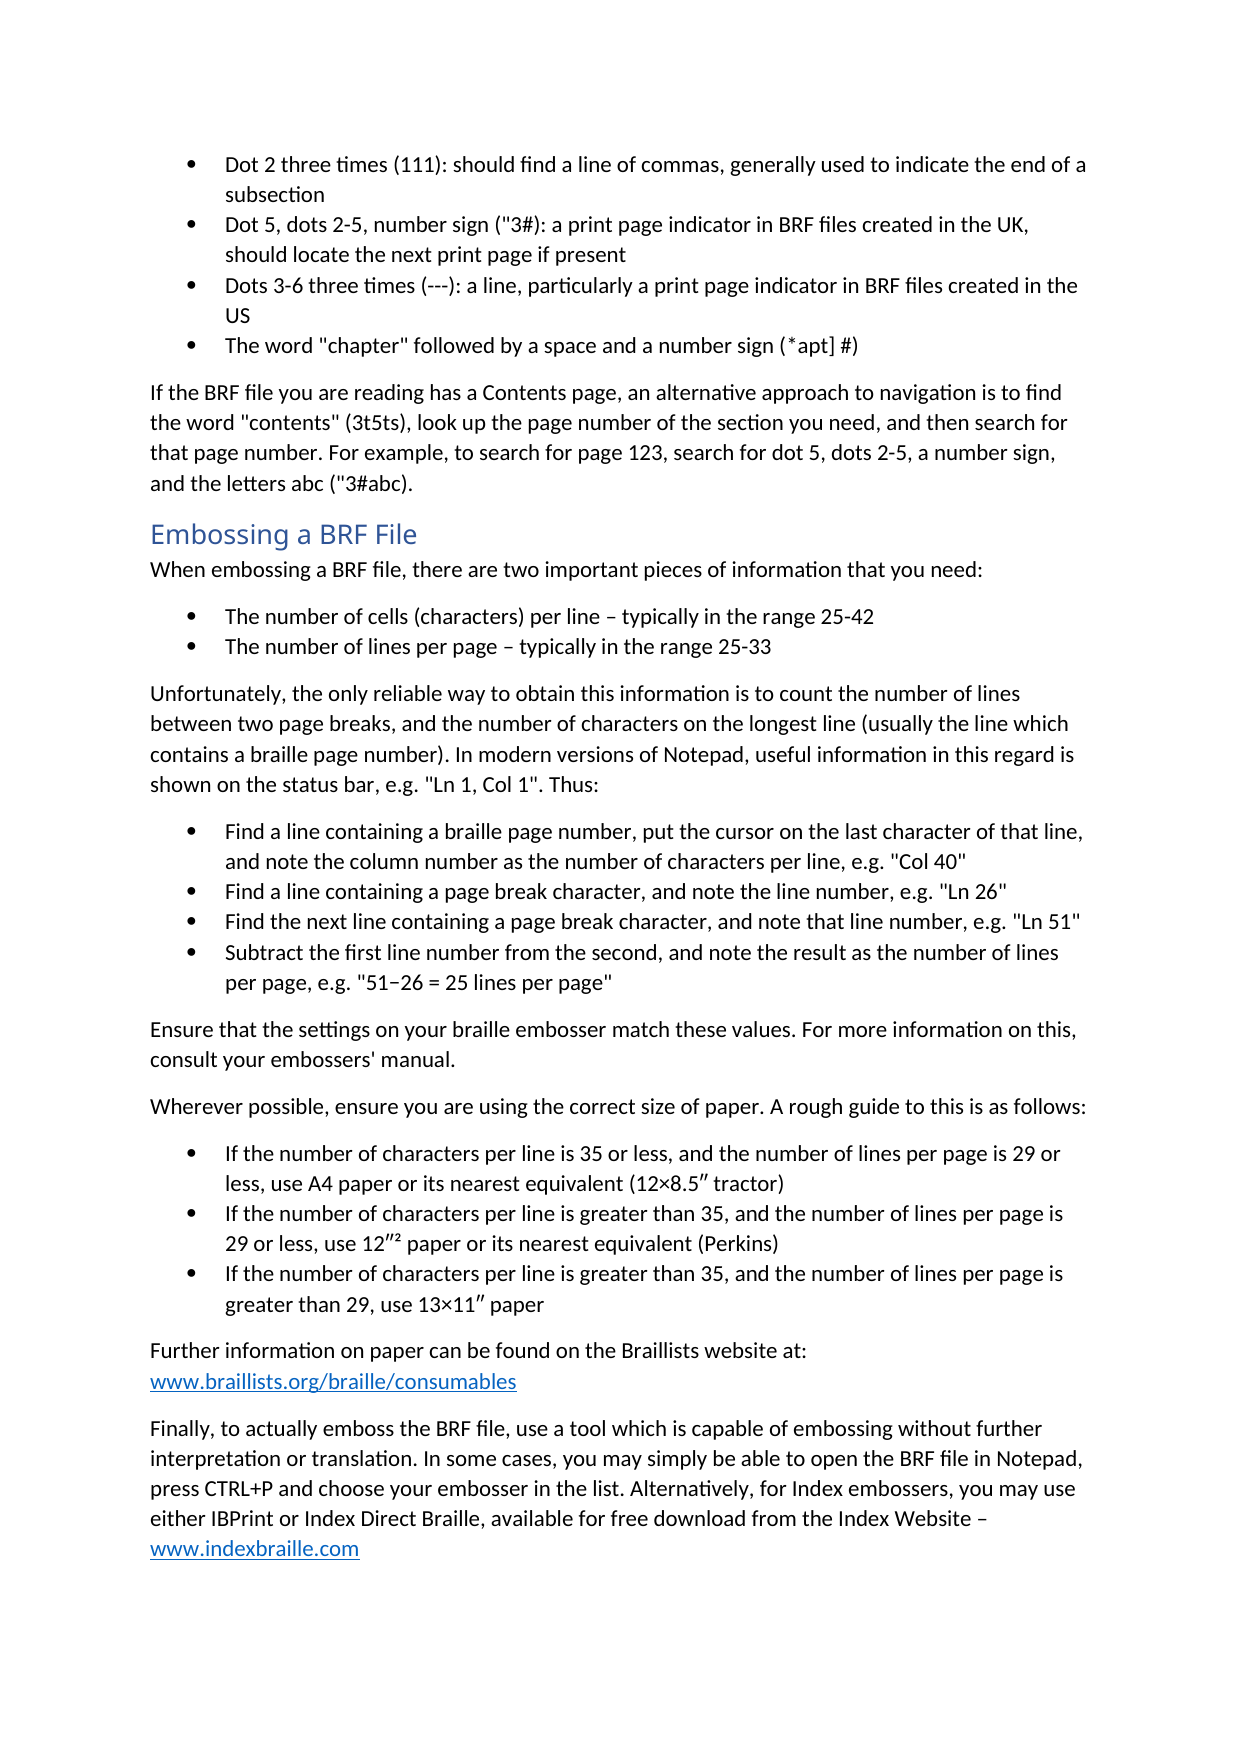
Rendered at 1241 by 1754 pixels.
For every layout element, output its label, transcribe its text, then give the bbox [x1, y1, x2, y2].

list If the number of characters per line is greater than 35, and the number of lines per page is greater than 29, use 13×11″ paper [187, 1259, 1090, 1318]
list Dot 2 three times (111): should find a line of commas, generally used to indicate the end of a subsection [187, 150, 1090, 208]
list Subtract the first line number from the second, and note the result as the number of lines per page, e.g. "51−26 = 25 lines per page" [187, 938, 1090, 996]
list Find a line containing a page break character, and note the line number, e.g. "Ln 26" [187, 877, 1090, 905]
list Dot 5, dots 2-5, number sign ("3#): a print page indicator in BRF files created in the UK, should locate the next print page if present [187, 210, 1090, 269]
text When embossing a BRF file, there are two important pieces of information that you need: [150, 555, 1090, 583]
list If the number of characters per line is greater than 35, and the number of lines per page is 29 or less, use 12″² paper or its nearest equivalent (Perkins) [187, 1199, 1090, 1257]
subtitle Embossing a BRF File [150, 516, 1090, 552]
text Finally, to actually emboss the BRF file, use a tool which is capable of embossing without further interpretation or translation. In some cases, you may simply be able to open the BRF file in Notepad, press CTRL+P and choose your embosser in the list. Alternatively, for Index embossers, you may use either IBPrint or Index Direct Braille, available for free download from the Index Website – www.indexbraille.com [150, 1414, 1090, 1563]
list The word "chapter" followed by a space and a number sign (*apt] #) [187, 331, 1090, 359]
list The number of cells (characters) per line – typically in the range 25-42 [187, 602, 1090, 630]
list Find a line containing a braille page number, put the cursor on the last character of that line, and note the column number as the number of characters per line, e.g. "Col 40" [187, 817, 1090, 875]
text If the BRF file you are reading has a Contents page, an alternative approach to navigation is to find the word "contents" (3t5ts), look up the page number of the section you need, and then search for that page number. For example, to search for page 123, search for dot 5, dots 2-5, a number sign, and the letters abc ("3#abc). [150, 378, 1090, 497]
text Ensure that the settings on your braille embosser match these values. For more information on this, consult your embossers' manual. [150, 1015, 1090, 1073]
list The number of lines per page – typically in the range 25-33 [187, 632, 1090, 661]
list Dots 3-6 three times (---): a line, particularly a print page indicator in BRF files created in the US [187, 271, 1090, 329]
text Further information on paper can be found on the Braillists website at: www.braillists.org/braille/consumables [150, 1337, 1090, 1395]
text Unfortunately, the only reliable way to obtain this information is to count the number of lines between two page breaks, and the number of characters on the longest line (usually the line which contains a braille page number). In modern versions of Notepad, useful information in this regard is shown on the status bar, e.g. "Ln 1, Col 1". Thus: [150, 679, 1090, 798]
list Find the next line containing a page break character, and note that line number, e.g. "Ln 51" [187, 907, 1090, 936]
text Wherever possible, ensure you are using the correct size of paper. A rough guide to this is as follows: [150, 1092, 1090, 1120]
list If the number of characters per line is 35 or less, and the number of lines per page is 29 or less, use A4 paper or its nearest equivalent (12×8.5″ tractor) [187, 1139, 1090, 1197]
